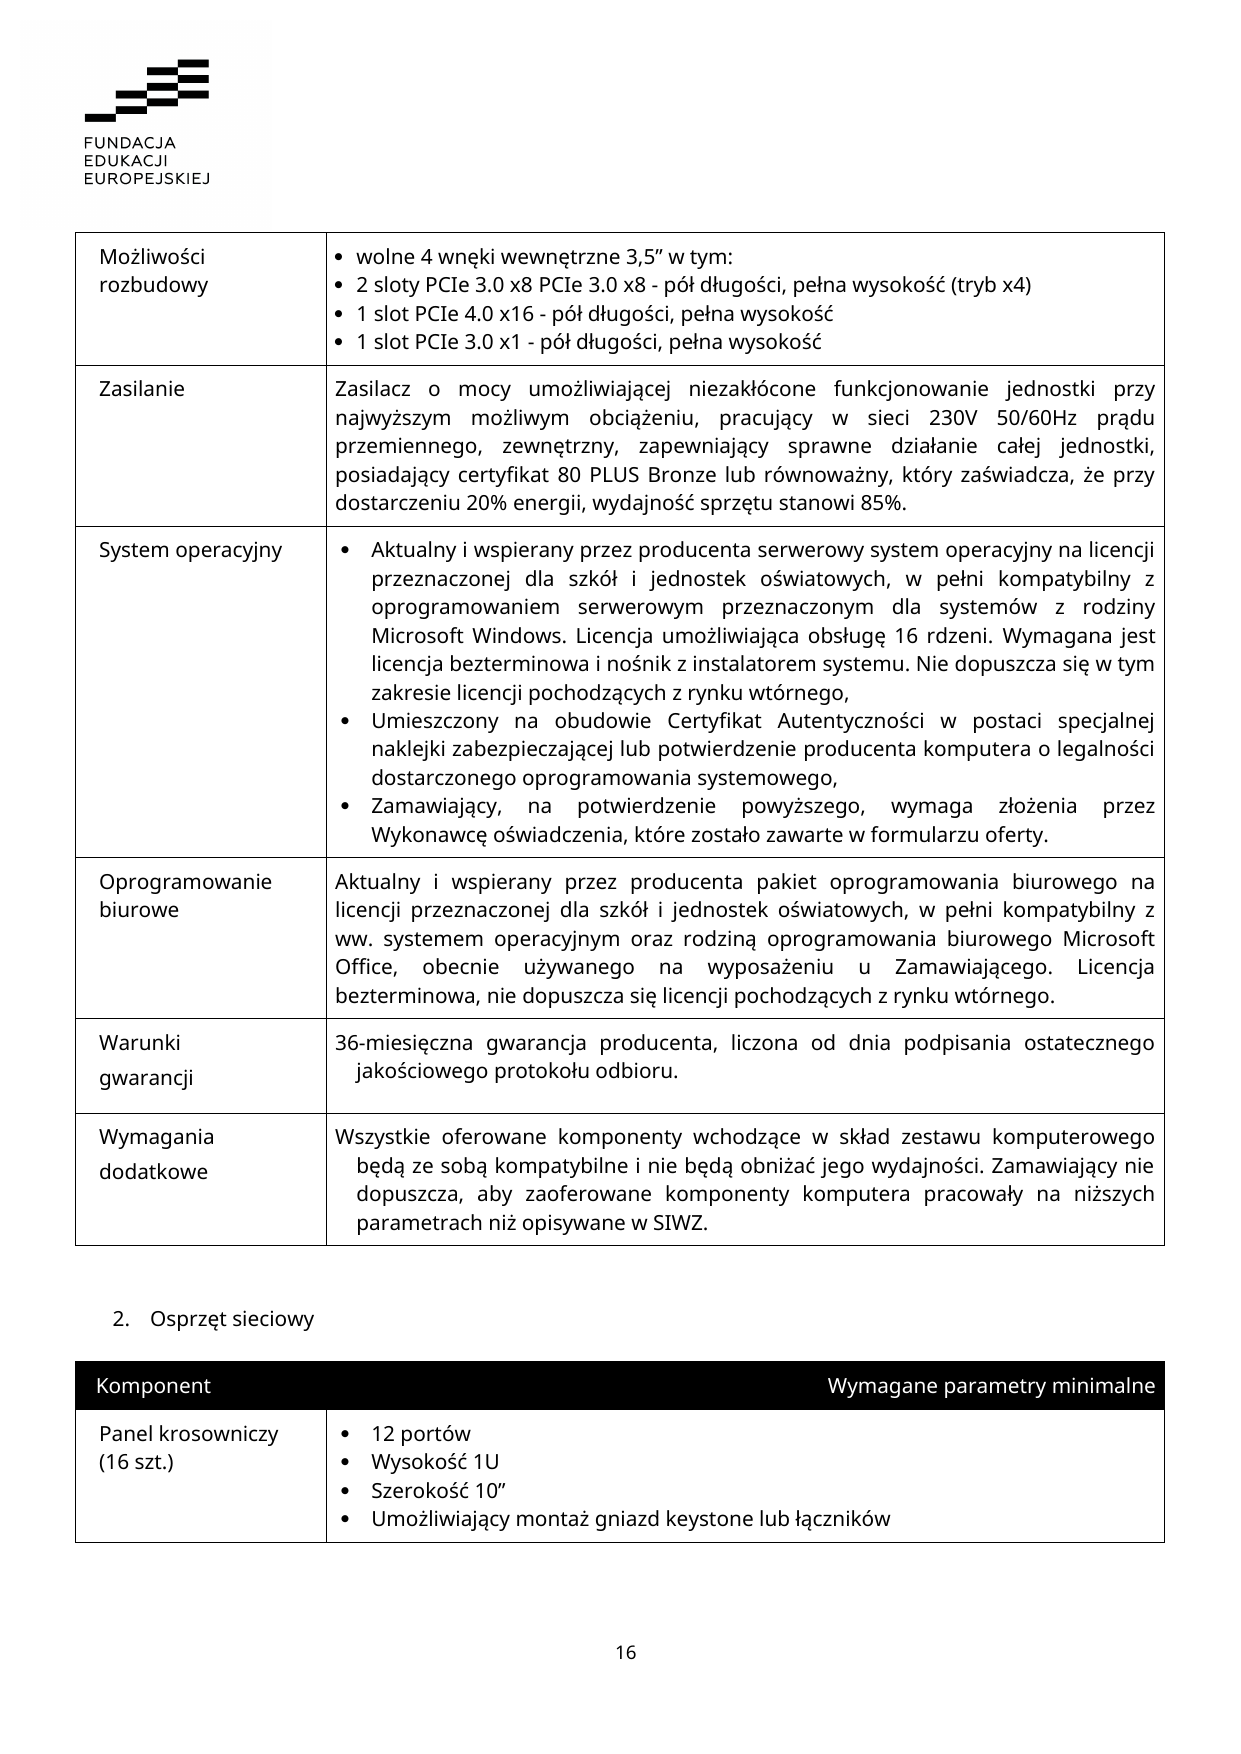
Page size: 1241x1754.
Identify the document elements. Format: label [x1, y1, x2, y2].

picture [20, 20, 273, 230]
